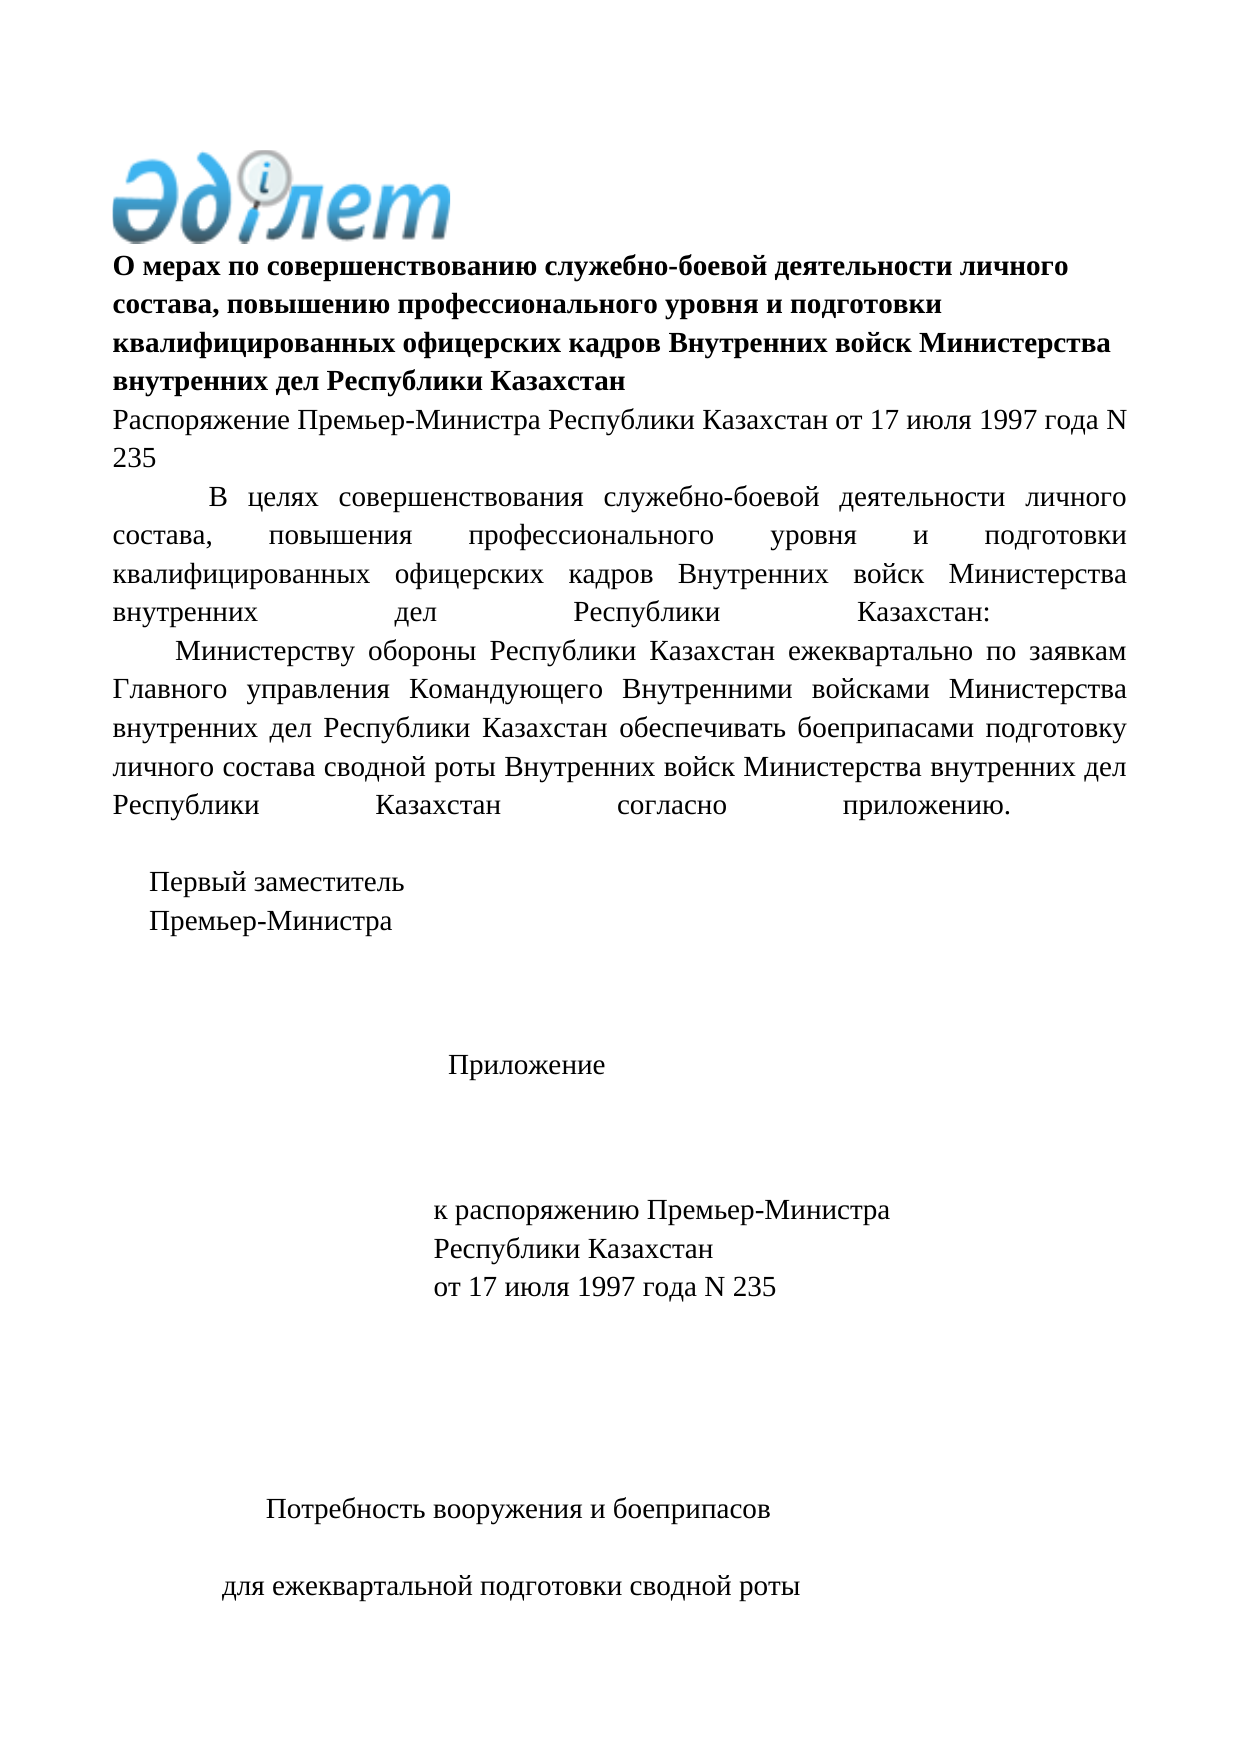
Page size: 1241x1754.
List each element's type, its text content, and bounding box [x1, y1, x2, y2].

text Потребность вооружения и боеприпасов [112, 1414, 1128, 1524]
picture [112, 150, 451, 244]
text Приложение [112, 1047, 1128, 1081]
text Первый заместитель [112, 864, 1128, 898]
text к распоряжению Премьер-Министра [112, 1192, 1128, 1226]
text Республики Казахстан [112, 1231, 1128, 1264]
text В целях совершенствования служебно-боевой деятельности личного состава, повышения профессионального уровня и подготовки квалифицированных офицерских кадров Внутренних войск Министерства внутренних дел Республики Казахстан: Министерству обороны Республики Казахстан ежеквартально по заявкам Главного управления Командующего Внутренними войсками Министерства внутренних дел Республики Казахстан обеспечивать боеприпасами подготовку личного состава сводной роты Внутренних войск Министерства внутренних дел Республики Казахстан согласно приложению. [112, 479, 1128, 859]
text от 17 июля 1997 года N 235 [112, 1269, 1128, 1303]
text Премьер-Министра [112, 903, 1128, 936]
text О мерах по совершенствованию служебно-боевой деятельности личного состава, повышению профессионального уровня и подготовки квалифицированных офицерских кадров Внутренних войск Министерства внутренних дел Республики Казахстан [112, 248, 1128, 397]
text Распоряжение Премьер-Министра Республики Казахстан от 17 июля 1997 года N 235 [112, 402, 1128, 474]
text для ежеквартальной подготовки сводной роты [112, 1568, 1128, 1602]
